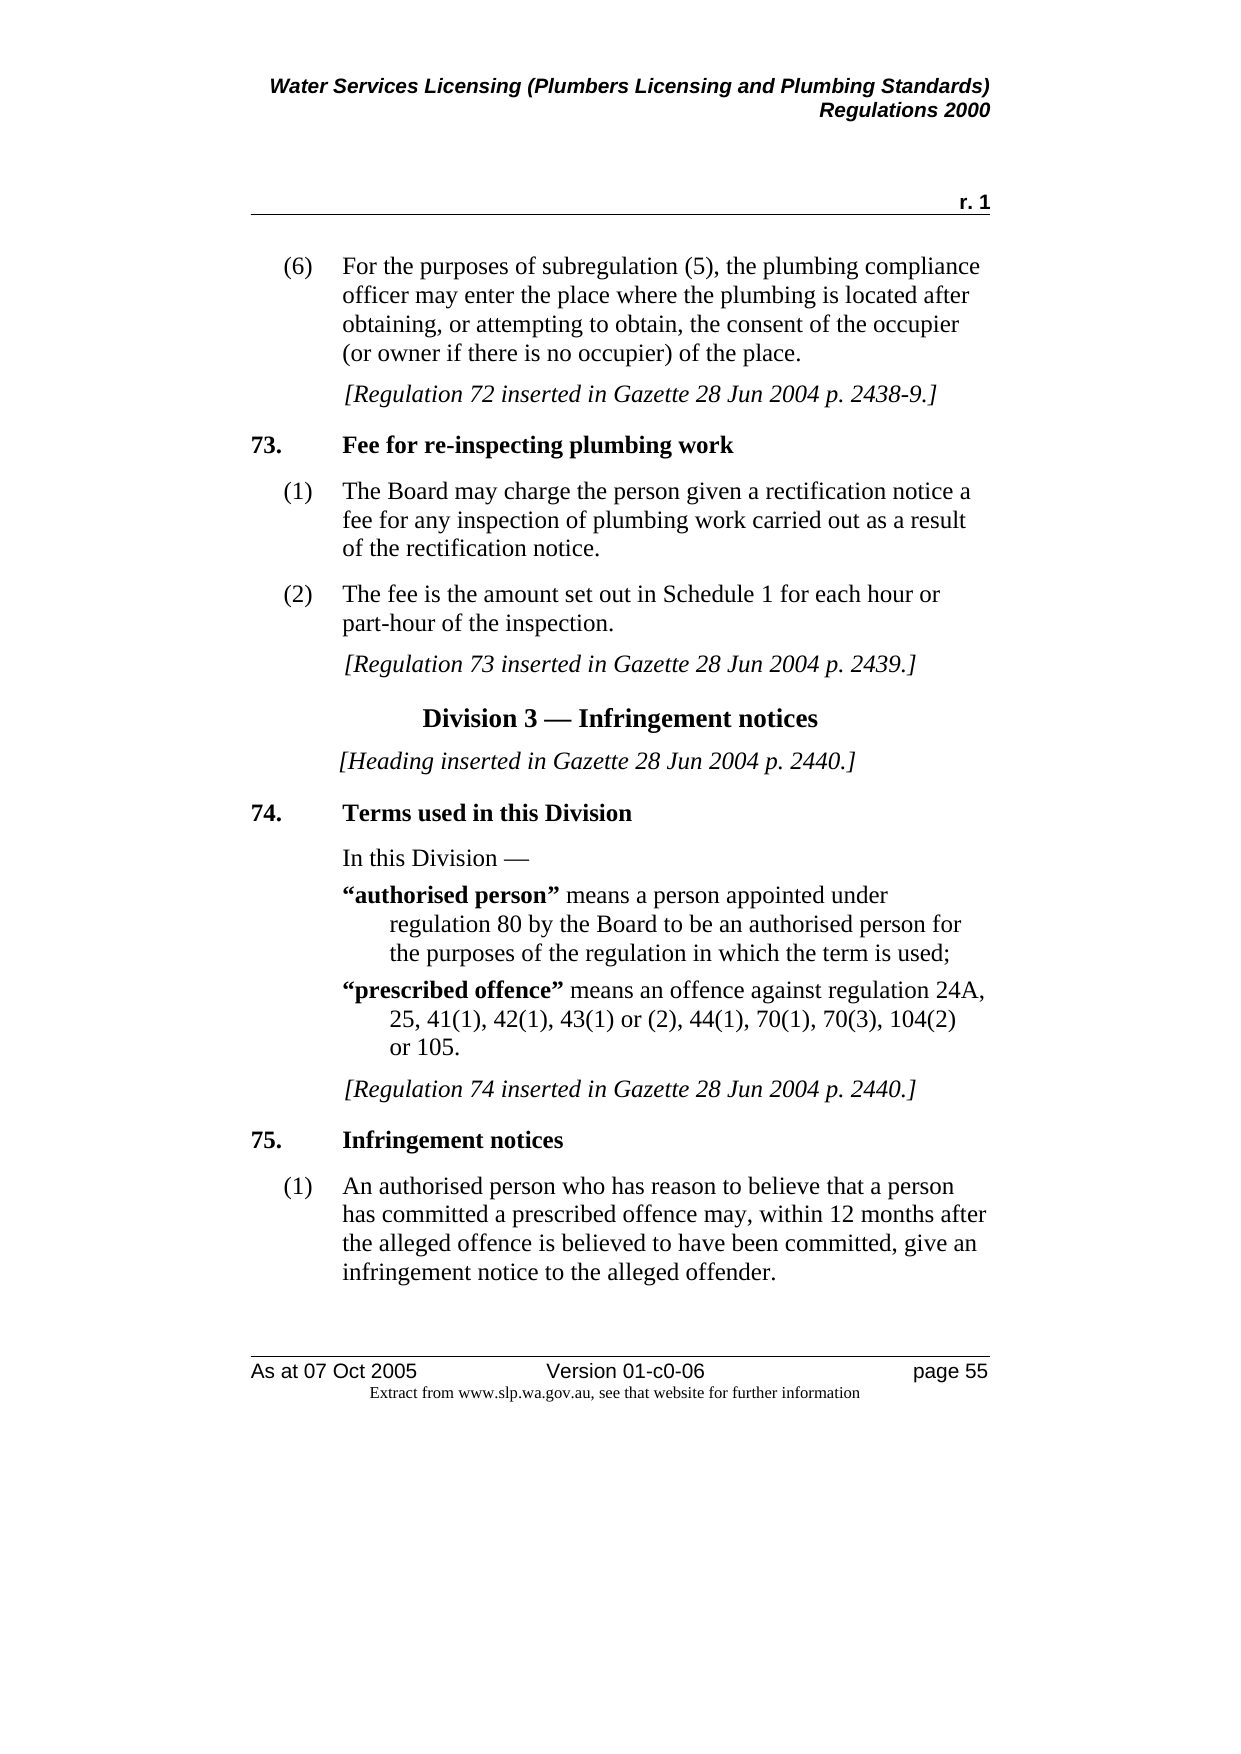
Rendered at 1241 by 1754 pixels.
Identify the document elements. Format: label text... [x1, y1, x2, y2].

subtitle 74. Terms used in this Division [251, 798, 990, 827]
text In this Division — [251, 843, 990, 872]
text (2) The fee is the amount set out in Schedule 1 for each hour or part-hour of the inspection. [251, 579, 990, 636]
text (6) For the purposes of subregulation (5), the plumbing compliance officer may enter the place where the plumbing is located after obtaining, or attempting to obtain, the consent of the occupier (or owner if there is no occupier) of the place. [251, 251, 990, 366]
subtitle 73. Fee for re-inspecting plumbing work [251, 431, 990, 459]
text “authorised person” means a person appointed under regulation 80 by the Board to be an authorised person for the purposes of the regulation in which the term is used; [251, 880, 990, 967]
subtitle [Heading inserted in Gazette 28 Jun 2004 p. 2440.] [251, 746, 990, 775]
text “prescribed offence” means an offence against regulation 24A, 25, 41(1), 42(1), 43(1) or (2), 44(1), 70(1), 70(3), 104(2) or 105. [251, 975, 990, 1061]
text [Regulation 72 inserted in Gazette 28 Jun 2004 p. 2438-9.] [251, 379, 990, 408]
text [Regulation 74 inserted in Gazette 28 Jun 2004 p. 2440.] [251, 1074, 990, 1102]
text (1) An authorised person who has reason to believe that a person has committed a prescribed offence may, within 12 months after the alleged offence is believed to have been committed, give an infringement notice to the alleged offender. [251, 1171, 990, 1286]
subtitle Division 3 — Infringement notices [251, 703, 990, 734]
text (1) The Board may charge the person given a rectification notice a fee for any inspection of plumbing work carried out as a result of the rectification notice. [251, 476, 990, 562]
subtitle 75. Infringement notices [251, 1125, 990, 1154]
text [Regulation 73 inserted in Gazette 28 Jun 2004 p. 2439.] [251, 649, 990, 678]
